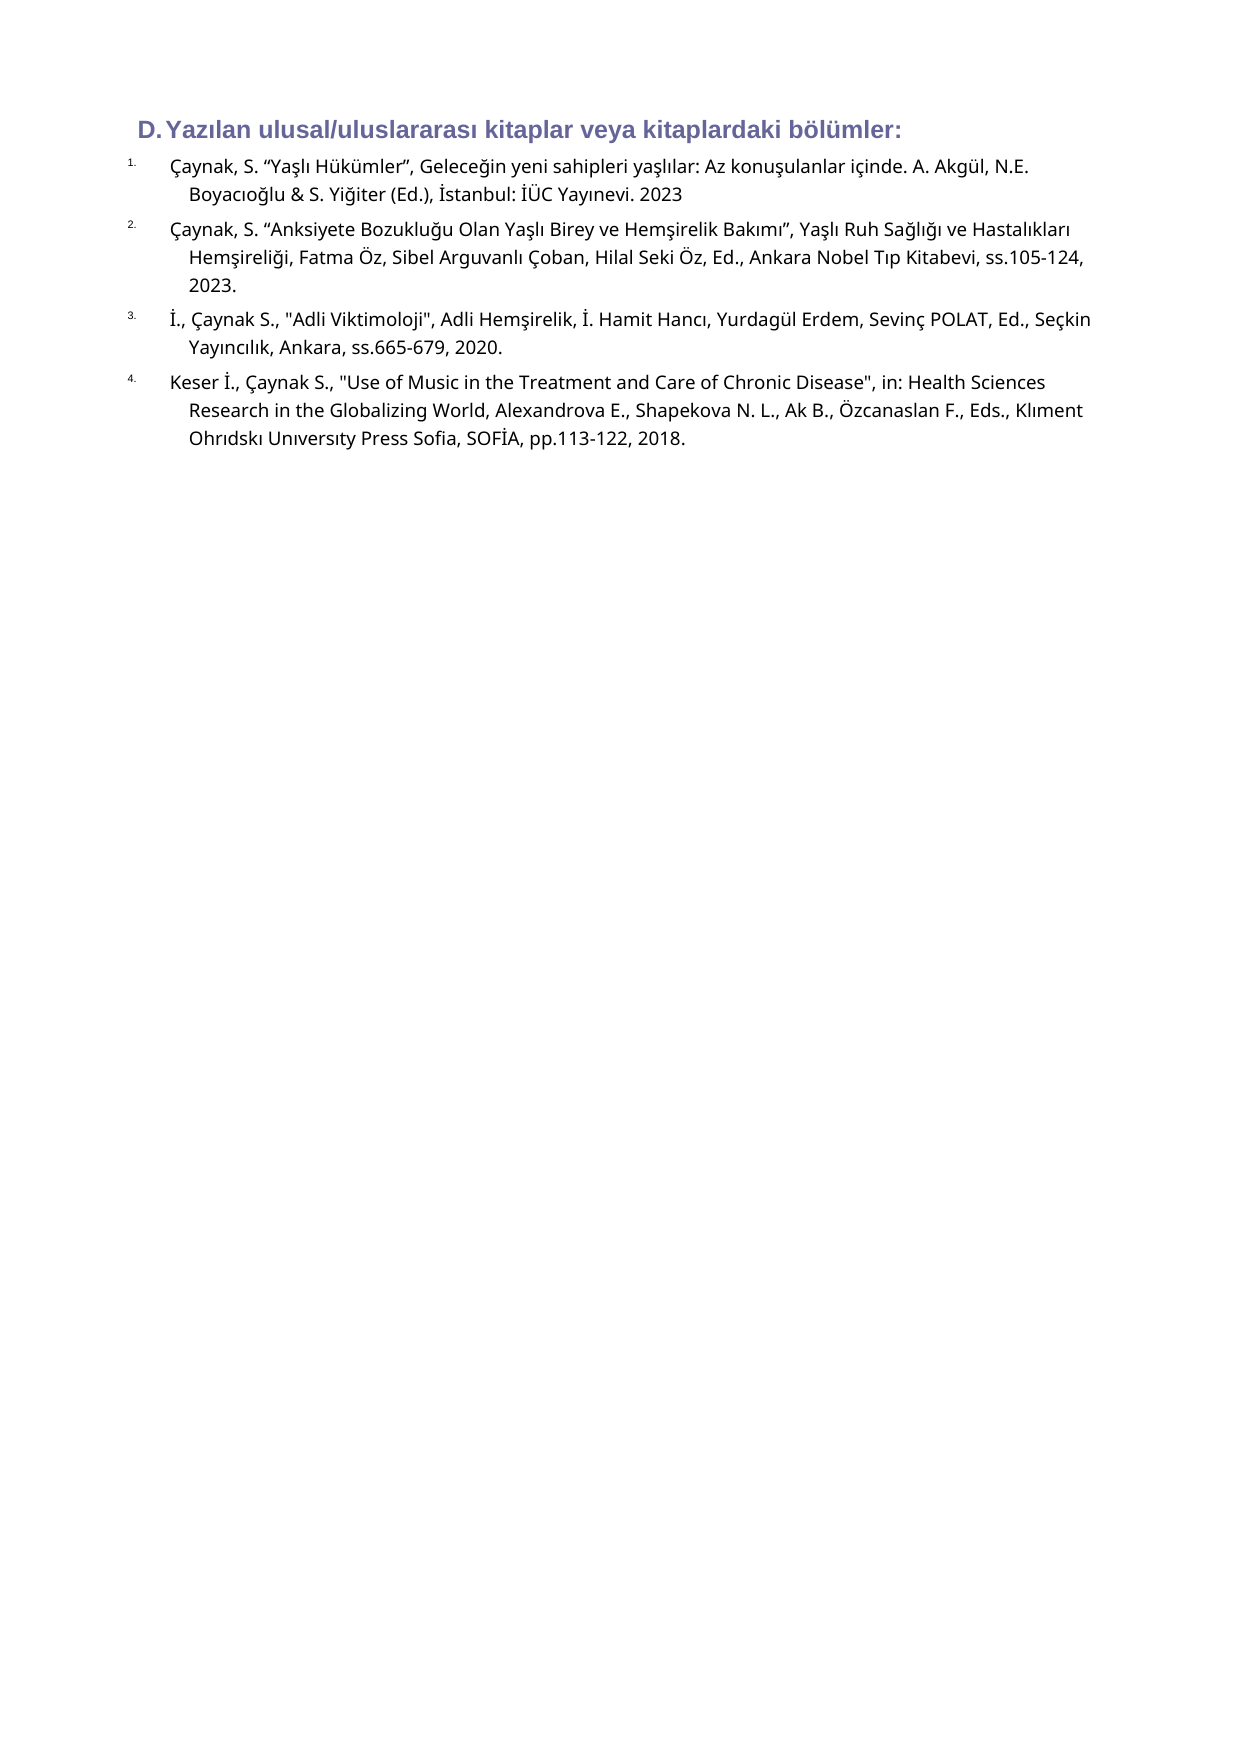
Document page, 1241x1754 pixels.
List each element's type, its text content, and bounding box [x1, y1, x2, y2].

subtitle Çaynak, S. “Yaşlı Hükümler”, Geleceğin yeni sahipleri yaşlılar: Az konuşulanlar içinde. A. Akgül, N.E. Boyacıoğlu & S. Yiğiter (Ed.), İstanbul: İÜC Yayınevi. 2023 [127, 153, 1119, 207]
subtitle Yazılan ulusal/uluslararası kitaplar veya kitaplardaki bölümler: [137, 115, 908, 144]
subtitle Çaynak, S. “Anksiyete Bozukluğu Olan Yaşlı Birey ve Hemşirelik Bakımı”, Yaşlı Ruh Sağlığı ve Hastalıkları Hemşireliği, Fatma Öz, Sibel Arguvanlı Çoban, Hilal Seki Öz, Ed., Ankara Nobel Tıp Kitabevi, ss.105-124, 2023. [127, 216, 1119, 297]
subtitle İ., Çaynak S., "Adli Viktimoloji", Adli Hemşirelik, İ. Hamit Hancı, Yurdagül Erdem, Sevinç POLAT, Ed., Seçkin Yayıncılık, Ankara, ss.665-679, 2020. [127, 307, 1119, 360]
subtitle Keser İ., Çaynak S., "Use of Music in the Treatment and Care of Chronic Disease", in: Health Sciences Research in the Globalizing World, Alexandrova E., Shapekova N. L., Ak B., Özcanaslan F., Eds., Klıment Ohrıdskı Unıversıty Press Sofia, SOFİA, pp.113-122, 2018. [127, 369, 1119, 451]
